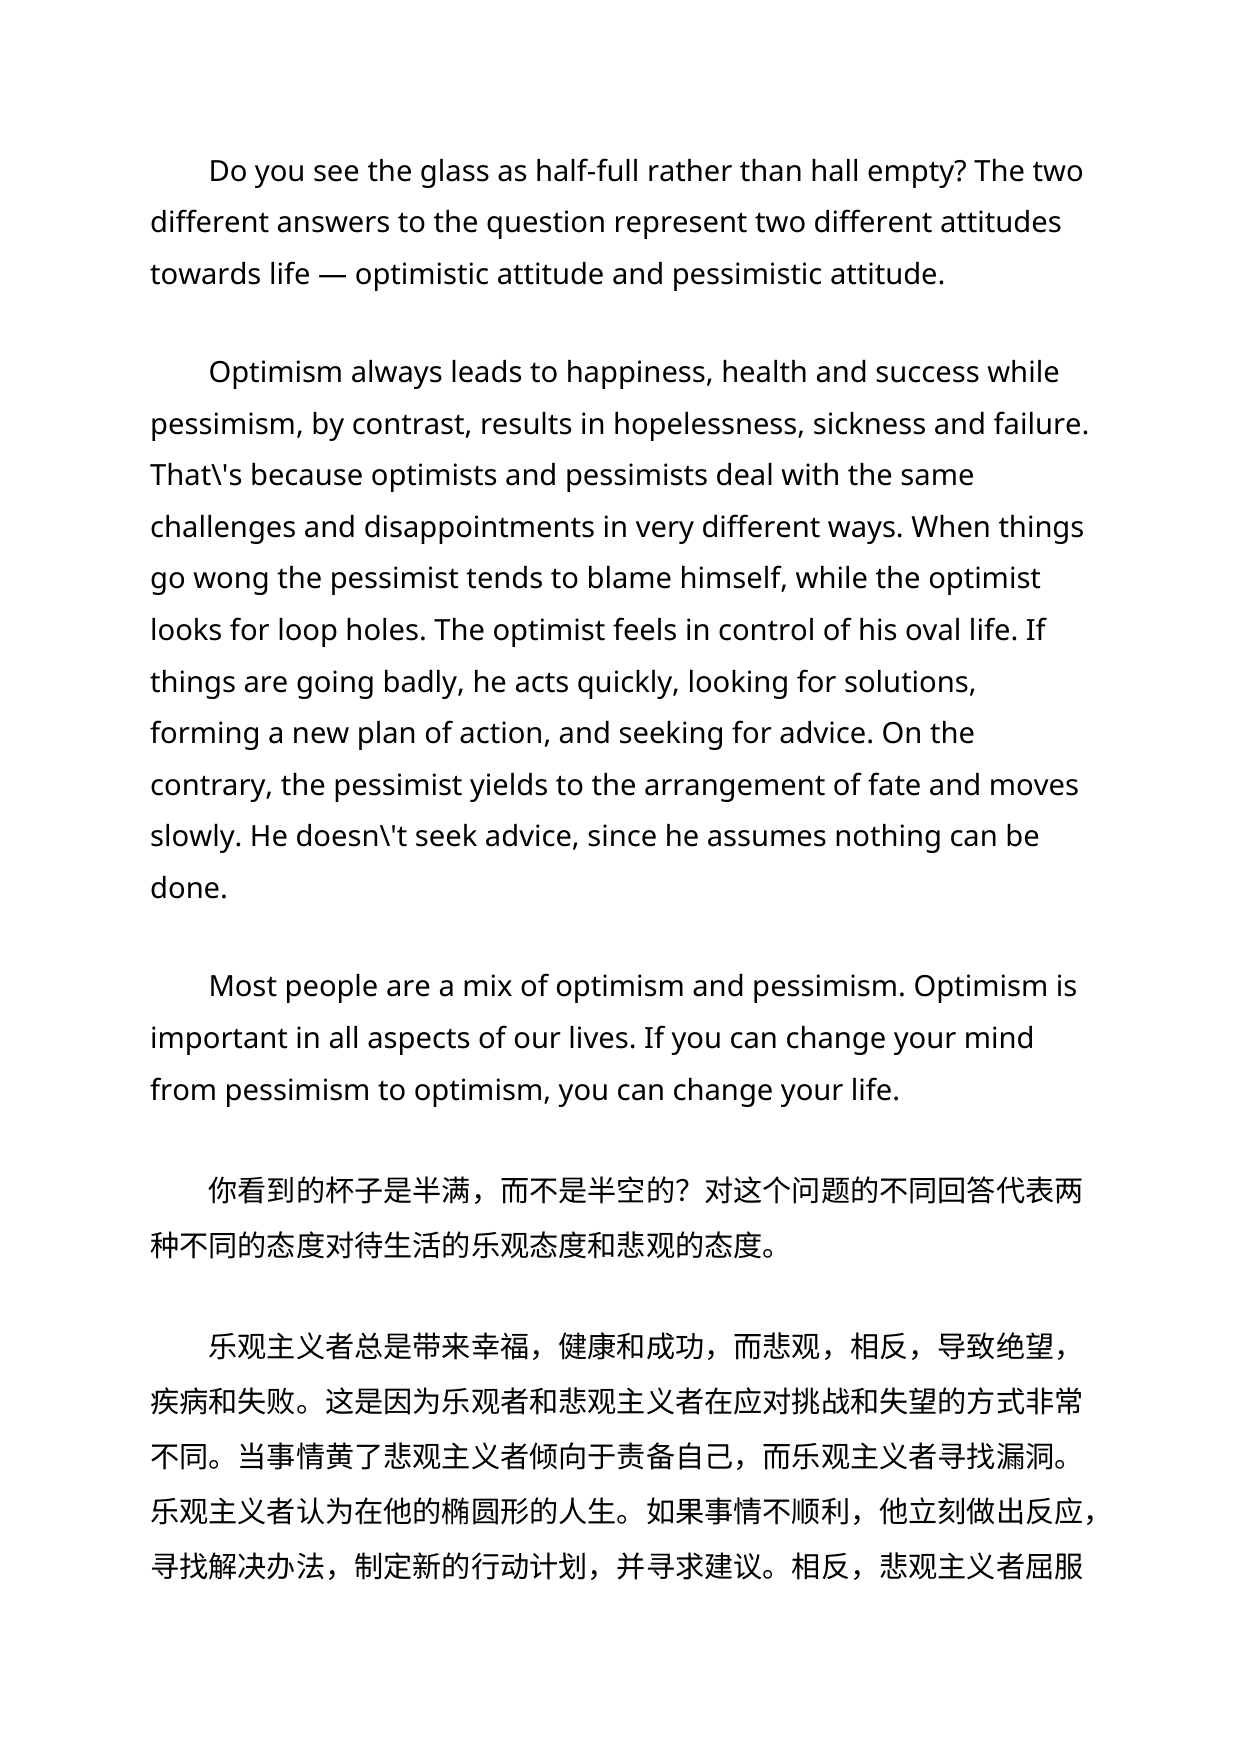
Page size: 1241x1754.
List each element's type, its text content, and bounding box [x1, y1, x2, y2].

text Optimism always leads to happiness, health and success while pessimism, by contrast, results in hopelessness, sickness and failure. That\'s because optimists and pessimists deal with the same challenges and disappointments in very different ways. When things go wong the pessimist tends to blame himself, while the optimist looks for loop holes. The optimist feels in control of his oval life. If things are going badly, he acts quickly, looking for solutions, forming a new plan of action, and seeking for advice. On the contrary, the pessimist yields to the arrangement of fate and moves slowly. He doesn\'t seek advice, since he assumes nothing can be done. [150, 352, 1090, 907]
text 你看到的杯子是半满，而不是半空的？对这个问题的不同回答代表两种不同的态度对待生活的乐观态度和悲观的态度。 [150, 1167, 1090, 1264]
text Most people are a mix of optimism and pessimism. Optimism is important in all aspects of our lives. If you can change your mind from pessimism to optimism, you can change your life. [150, 966, 1090, 1108]
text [150, 1324, 1090, 1586]
text Do you see the glass as half-full rather than hall empty? The two different answers to the question represent two different attitudes towards life — optimistic attitude and pessimistic attitude. [150, 150, 1090, 293]
